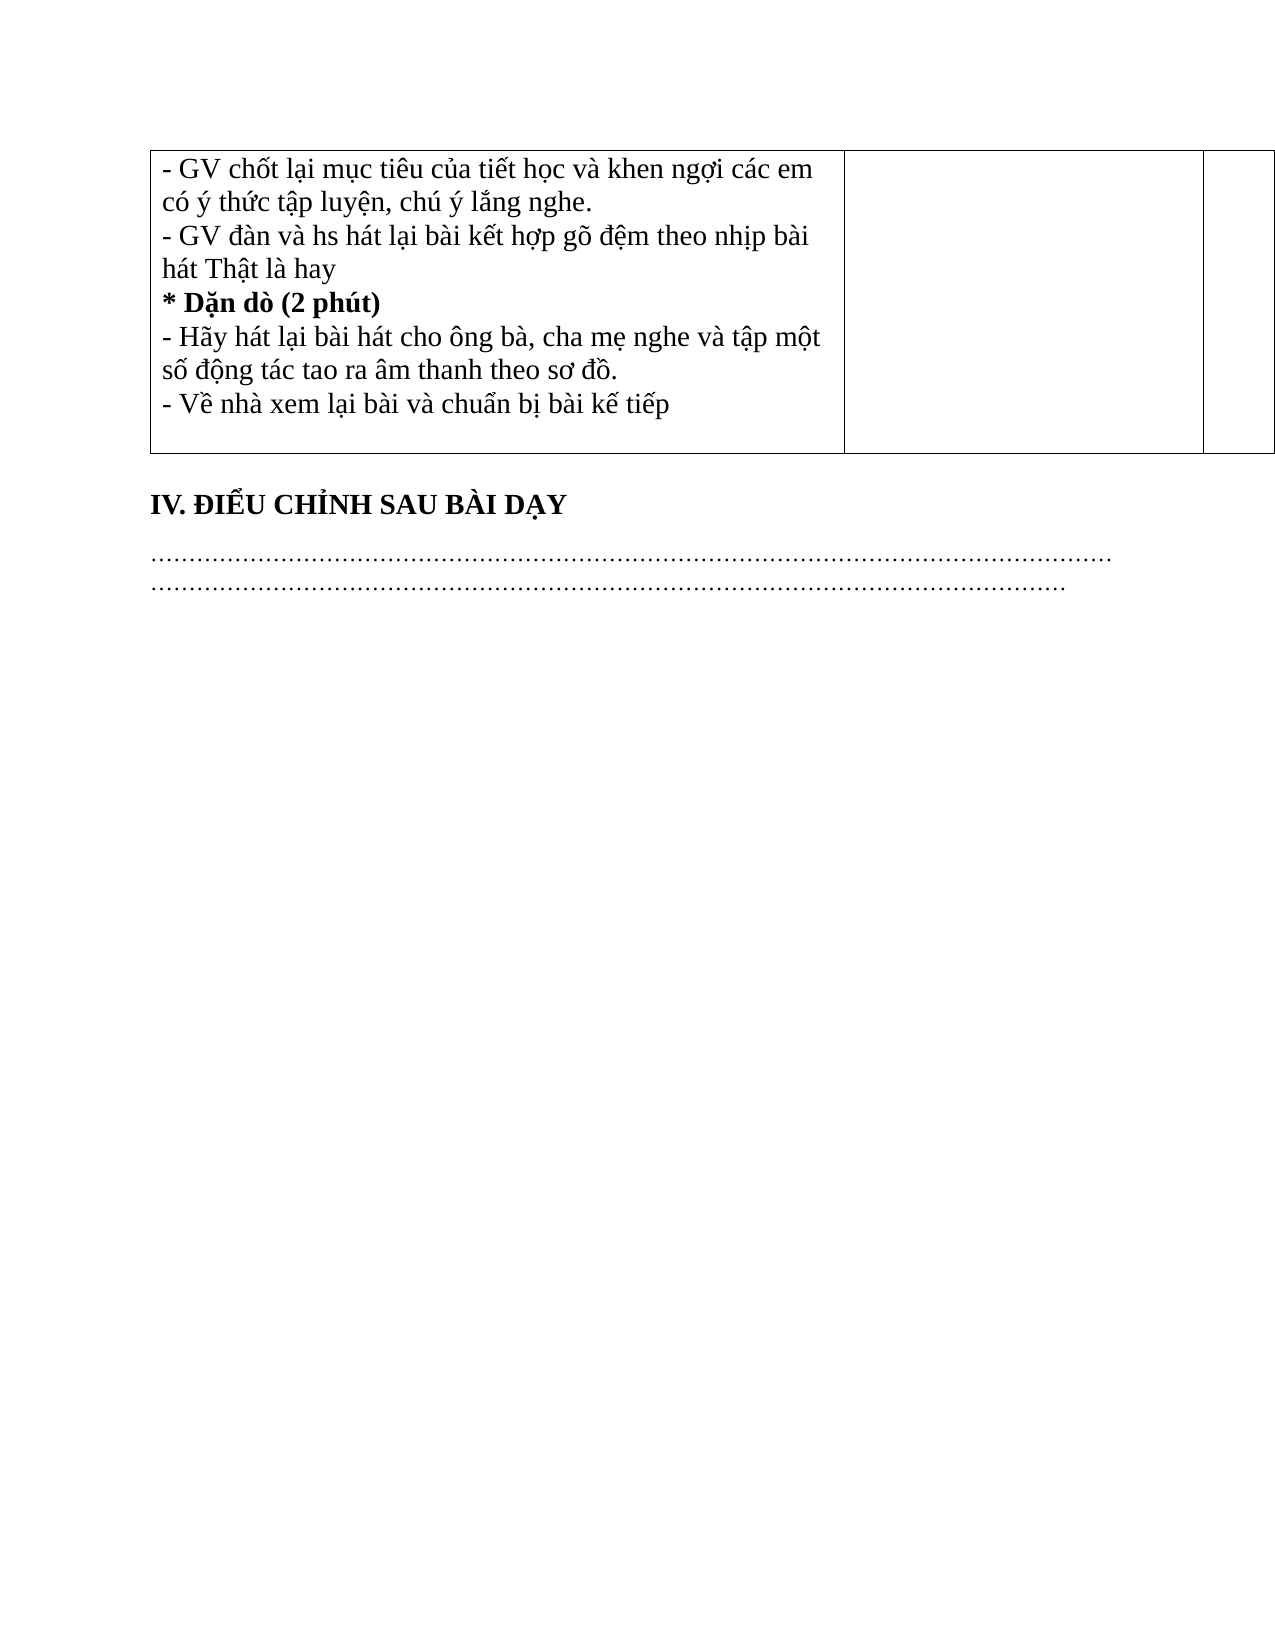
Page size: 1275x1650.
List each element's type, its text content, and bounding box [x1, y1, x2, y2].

text ………………………………………………………………………………………………………………………………………………………………………………………………………………………… [150, 540, 1125, 595]
table_cell [1204, 151, 1274, 453]
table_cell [151, 151, 844, 453]
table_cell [845, 151, 1203, 453]
text IV. ĐIỂU CHỈNH SAU BÀI DẠY [150, 487, 1125, 521]
